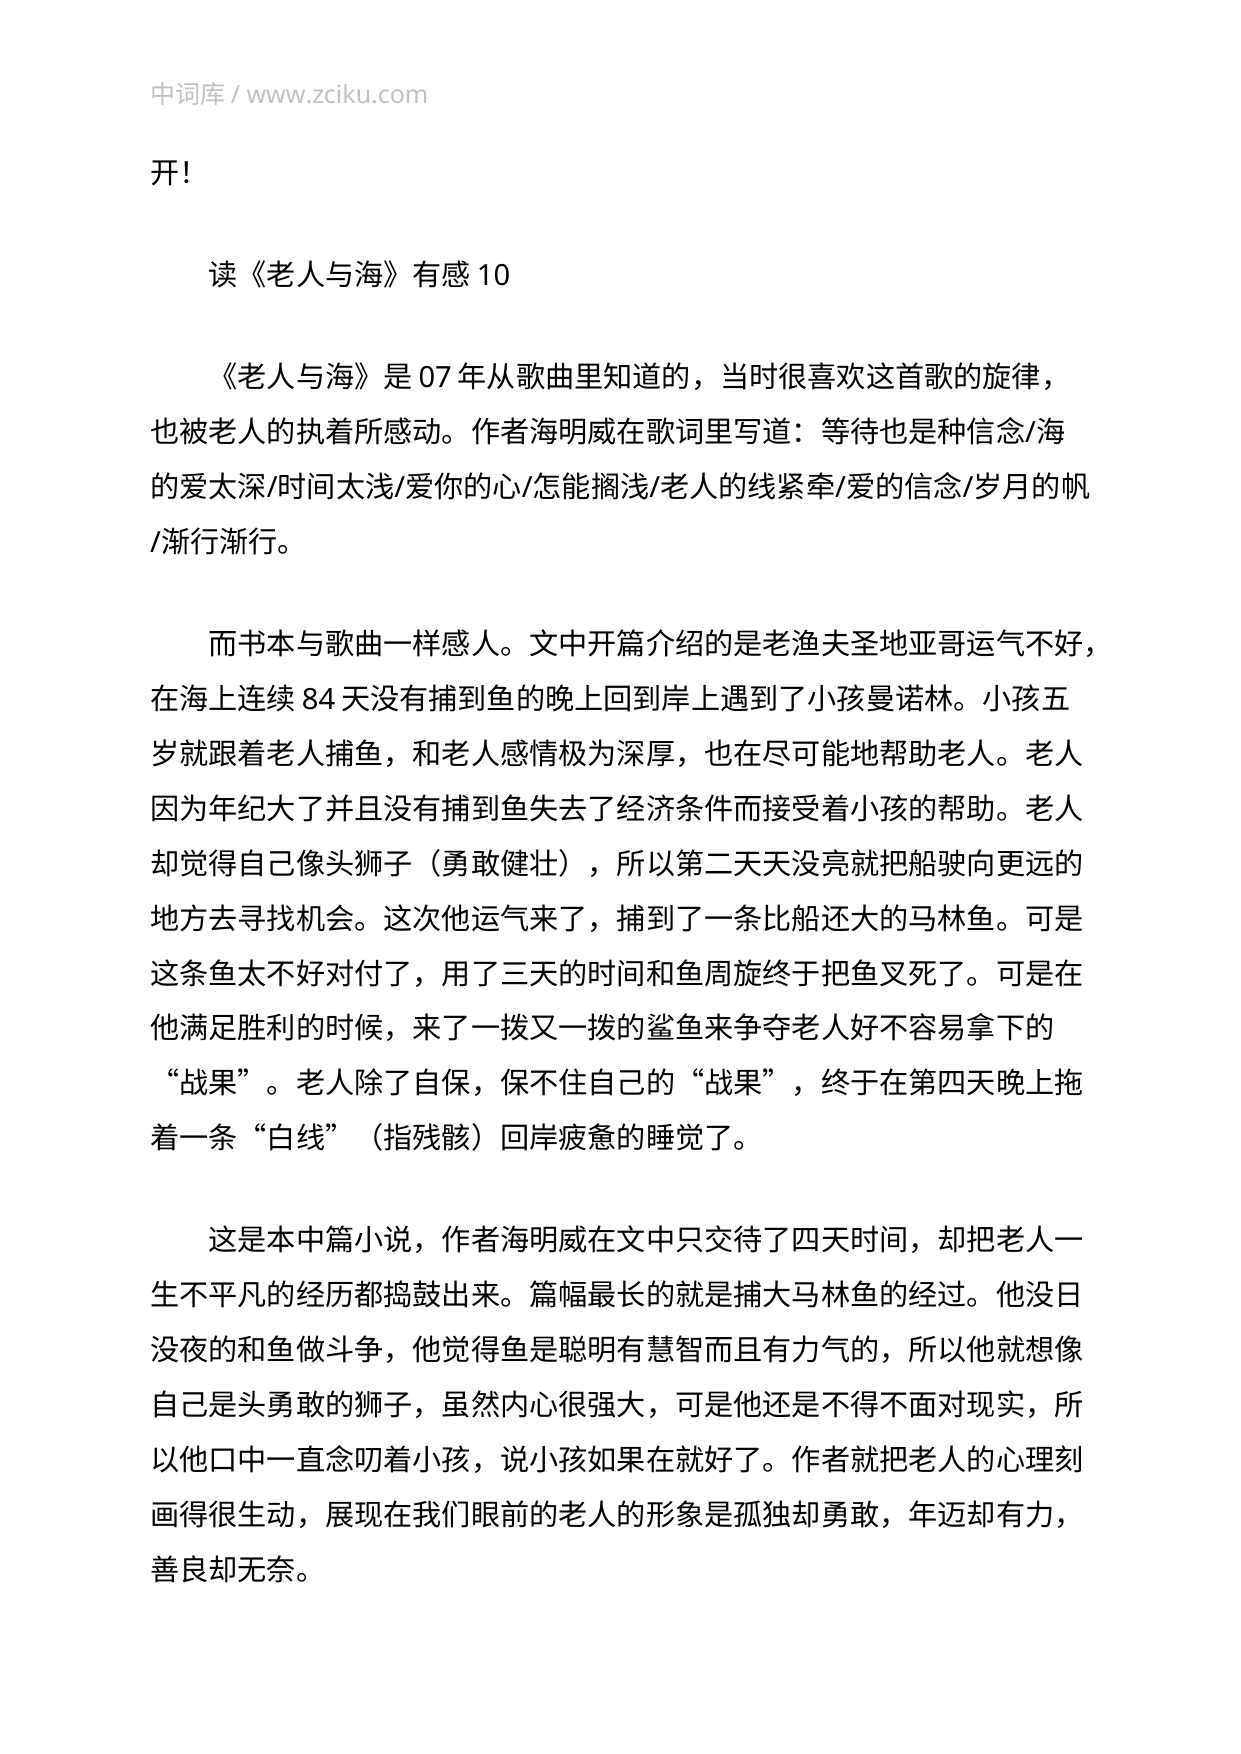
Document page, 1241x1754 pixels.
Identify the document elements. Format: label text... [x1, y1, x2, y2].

text 读《老人与海》有感10 [150, 252, 1090, 294]
text 而书本与歌曲一样感人。文中开篇介绍的是老渔夫圣地亚哥运气不好，在海上连续84天没有捕到鱼的晚上回到岸上遇到了小孩曼诺林。小孩五岁就跟着老人捕鱼，和老人感情极为深厚，也在尽可能地帮助老人。老人因为年纪大了并且没有捕到鱼失去了经济条件而接受着小孩的帮助。老人却觉得自己像头狮子（勇敢健壮），所以第二天天没亮就把船驶向更远的地方去寻找机会。这次他运气来了，捕到了一条比船还大的马林鱼。可是这条鱼太不好对付了，用了三天的时间和鱼周旋终于把鱼叉死了。可是在他满足胜利的时候，来了一拨又一拨的鲨鱼来争夺老人好不容易拿下的“战果”。老人除了自保，保不住自己的“战果”，终于在第四天晚上拖着一条“白线”（指残骸）回岸疲惫的睡觉了。 [150, 621, 1090, 1157]
text 《老人与海》是07年从歌曲里知道的，当时很喜欢这首歌的旋律，也被老人的执着所感动。作者海明威在歌词里写道：等待也是种信念/海的爱太深/时间太浅/爱你的心/怎能搁浅/老人的线紧牵/爱的信念/岁月的帆/渐行渐行。 [150, 354, 1090, 561]
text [150, 150, 1090, 192]
text 这是本中篇小说，作者海明威在文中只交待了四天时间，却把老人一生不平凡的经历都捣鼓出来。篇幅最长的就是捕大马林鱼的经过。他没日没夜的和鱼做斗争，他觉得鱼是聪明有慧智而且有力气的，所以他就想像自己是头勇敢的狮子，虽然内心很强大，可是他还是不得不面对现实，所以他口中一直念叨着小孩，说小孩如果在就好了。作者就把老人的心理刻画得很生动，展现在我们眼前的老人的形象是孤独却勇敢，年迈却有力，善良却无奈。 [150, 1217, 1090, 1588]
